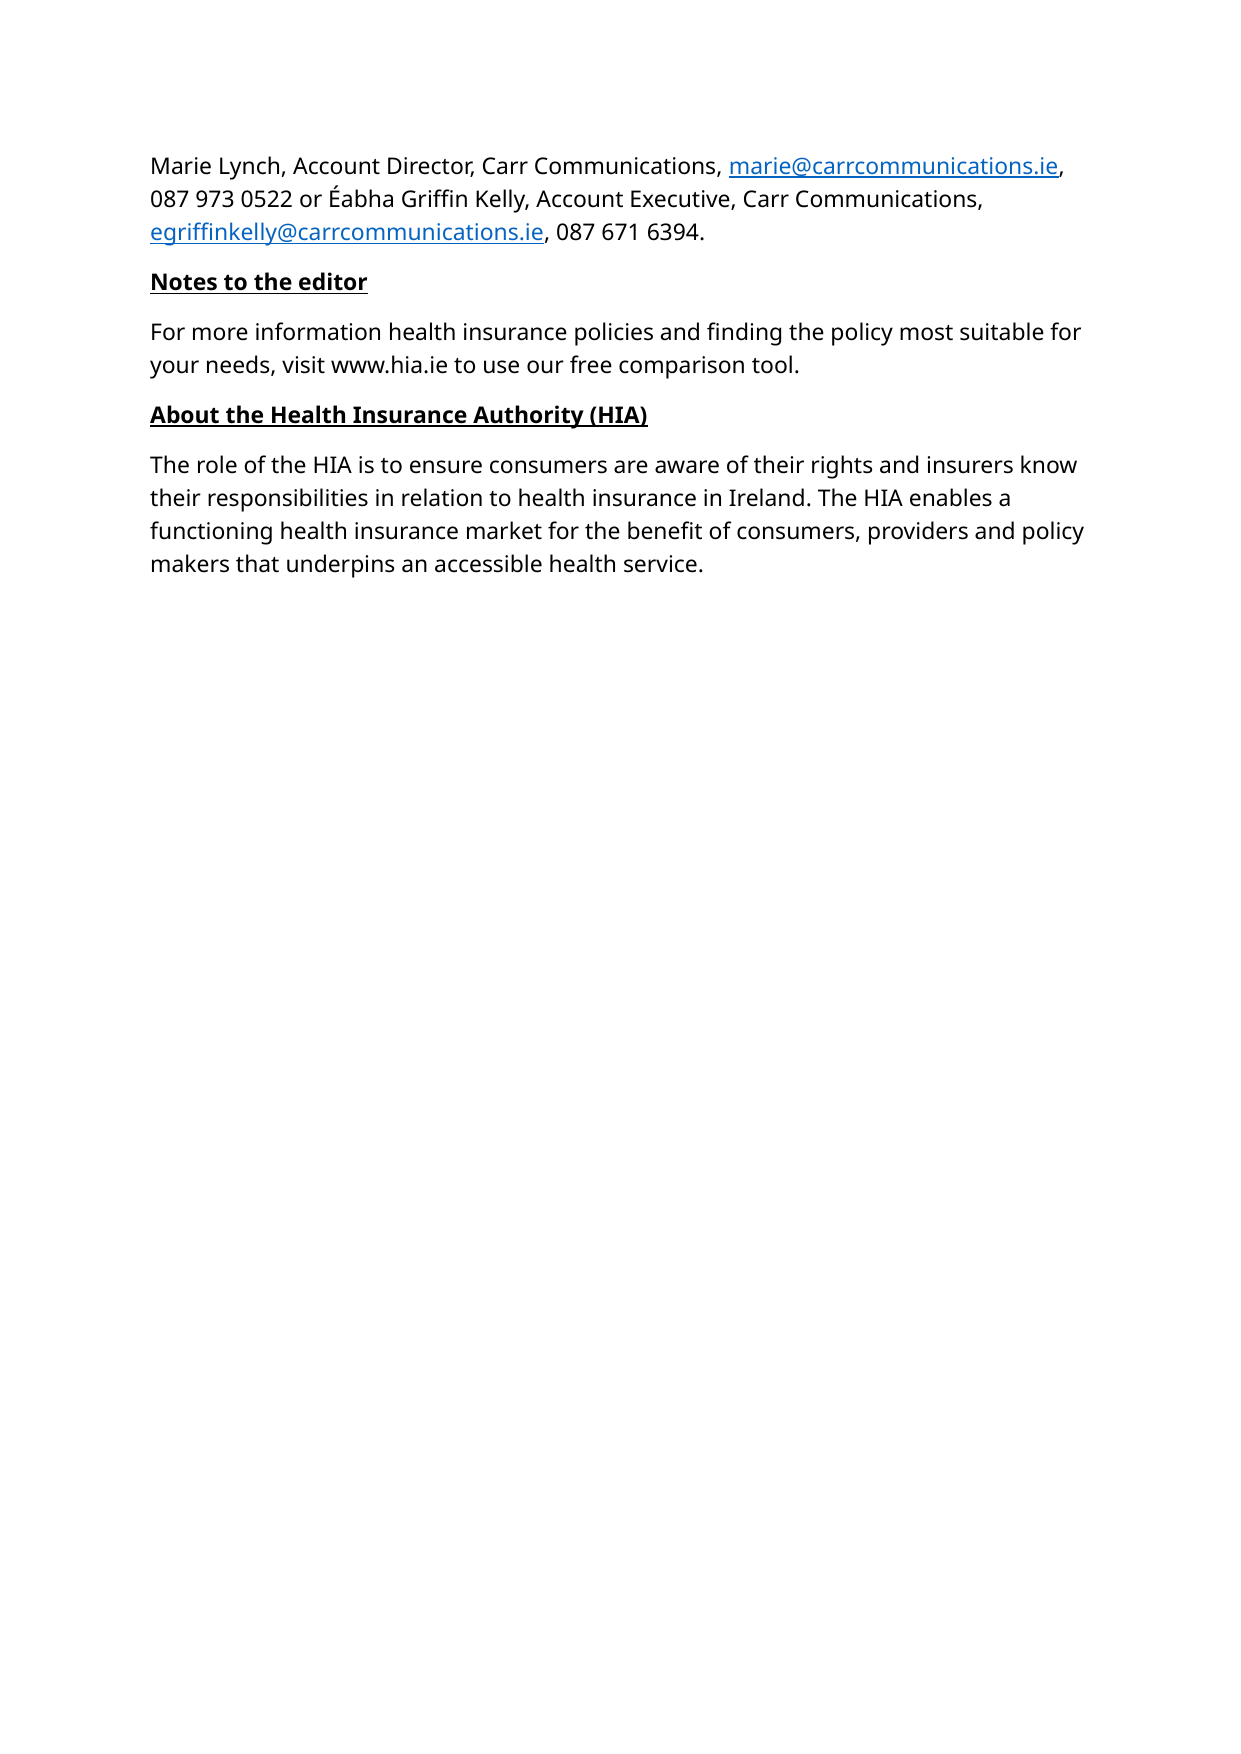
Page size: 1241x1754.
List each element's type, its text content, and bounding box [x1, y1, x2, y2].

text The role of the HIA is to ensure consumers are aware of their rights and insurers know their responsibilities in relation to health insurance in Ireland. The HIA enables a functioning health insurance market for the benefit of consumers, providers and policy makers that underpins an accessible health service. [150, 448, 1090, 579]
text For more information health insurance policies and finding the policy most suitable for your needs, visit www.hia.ie to use our free comparison tool. [150, 316, 1090, 380]
text Marie Lynch, Account Director, Carr Communications, marie@carrcommunications.ie, 087 973 0522 or Éabha Griffin Kelly, Account Executive, Carr Communications, egriffinkelly@carrcommunications.ie, 087 671 6394. [150, 150, 1090, 247]
text About the Health Insurance Authority (HIA) [150, 399, 1090, 430]
text Notes to the editor [150, 266, 1090, 297]
